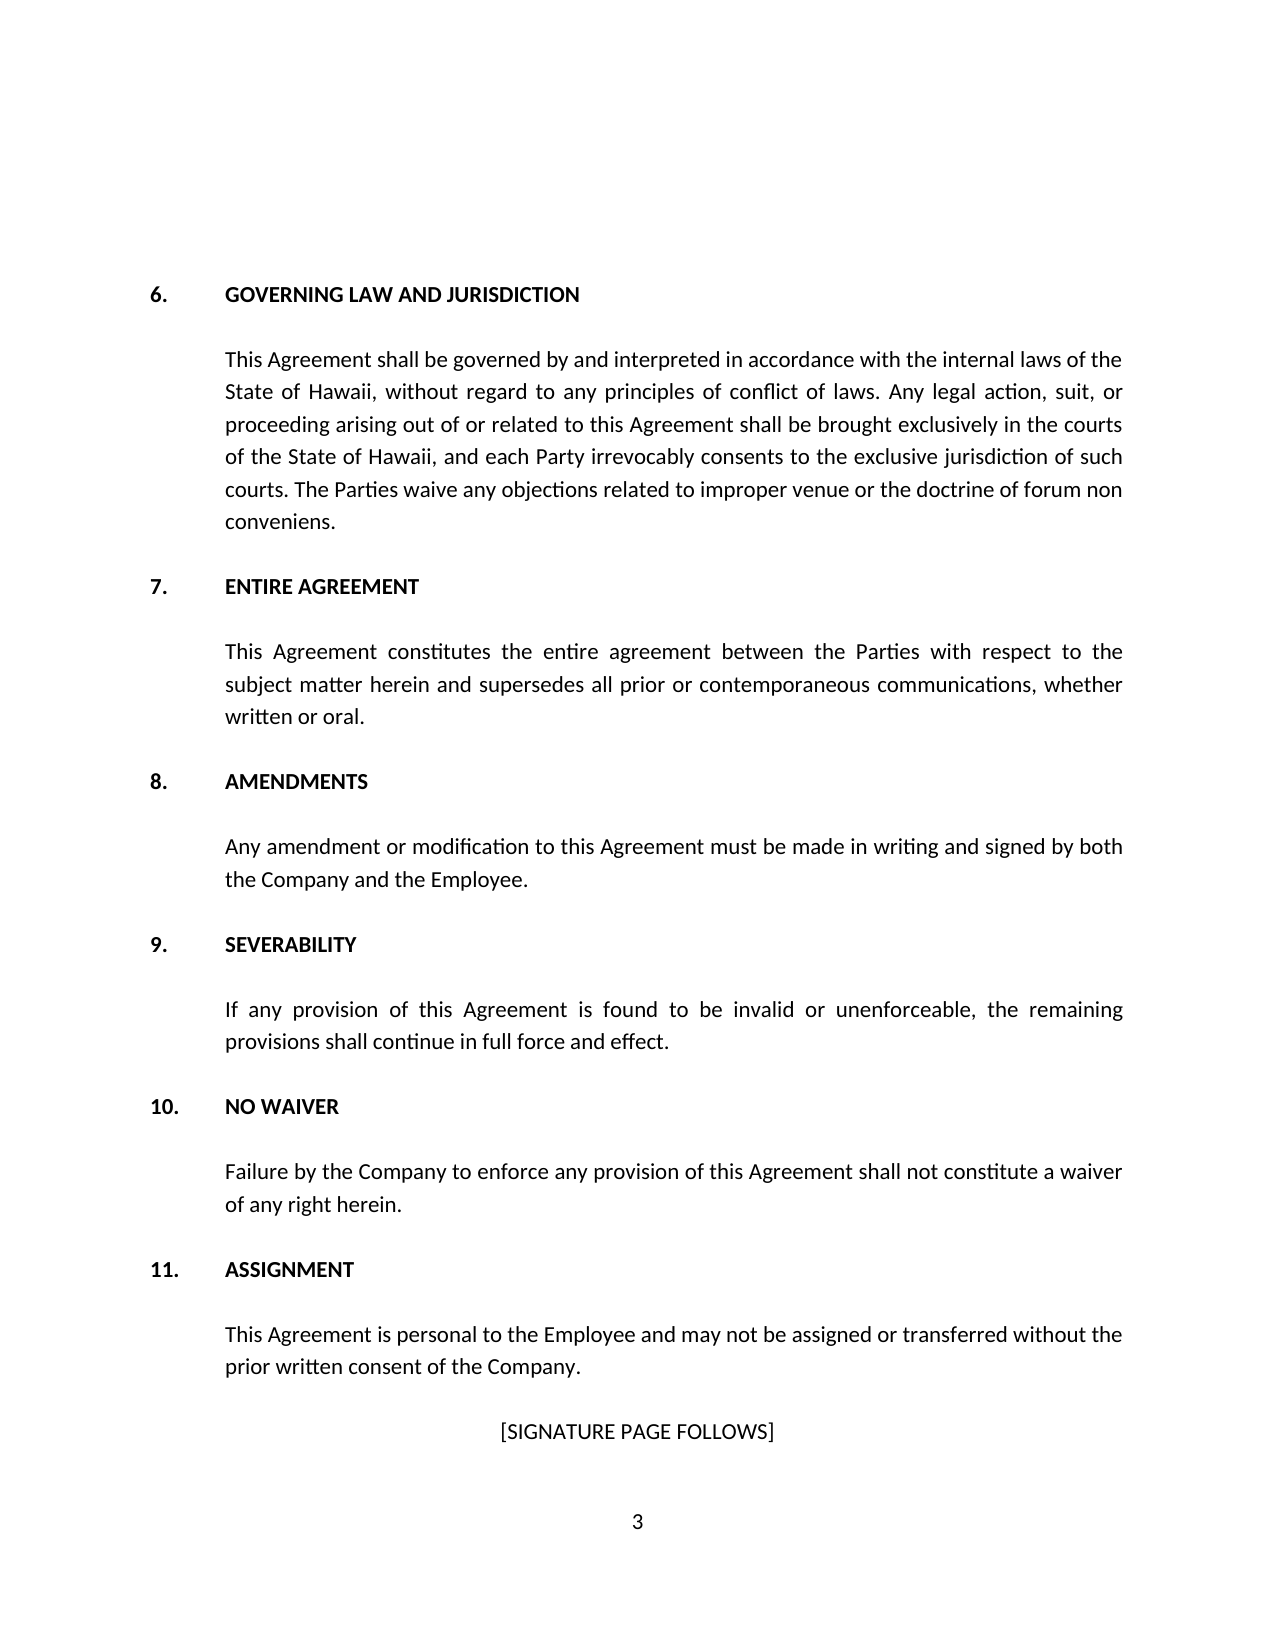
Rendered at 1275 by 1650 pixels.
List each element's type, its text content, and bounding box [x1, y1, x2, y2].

list Failure by the Company to enforce any provision of this Agreement shall not constitute a waiver of any right herein. [225, 1157, 1125, 1218]
list NO WAIVER [150, 1092, 1125, 1121]
list If any provision of this Agreement is found to be invalid or unenforceable, the remaining provisions shall continue in full force and effect. [225, 995, 1125, 1056]
list AMENDMENTS [150, 767, 1125, 796]
list This Agreement is personal to the Employee and may not be assigned or transferred without the prior written consent of the Company. [225, 1320, 1125, 1381]
list This Agreement constitutes the entire agreement between the Parties with respect to the subject matter herein and supersedes all prior or contemporaneous communications, whether written or oral. [225, 637, 1125, 731]
list ASSIGNMENT [150, 1255, 1125, 1283]
list This Agreement shall be governed by and interpreted in accordance with the internal laws of the State of Hawaii, without regard to any principles of conflict of laws. Any legal action, suit, or proceeding arising out of or related to this Agreement shall be brought exclusively in the courts of the State of Hawaii, and each Party irrevocably consents to the exclusive jurisdiction of such courts. The Parties waive any objections related to improper venue or the doctrine of forum non conveniens. [225, 345, 1125, 536]
list SEVERABILITY [150, 930, 1125, 958]
list Any amendment or modification to this Agreement must be made in writing and signed by both the Company and the Employee. [225, 832, 1125, 893]
list ENTIRE AGREEMENT [150, 572, 1125, 601]
list GOVERNING LAW AND JURISDICTION [150, 280, 1125, 308]
list [SIGNATURE PAGE FOLLOWS] [150, 1417, 1125, 1446]
